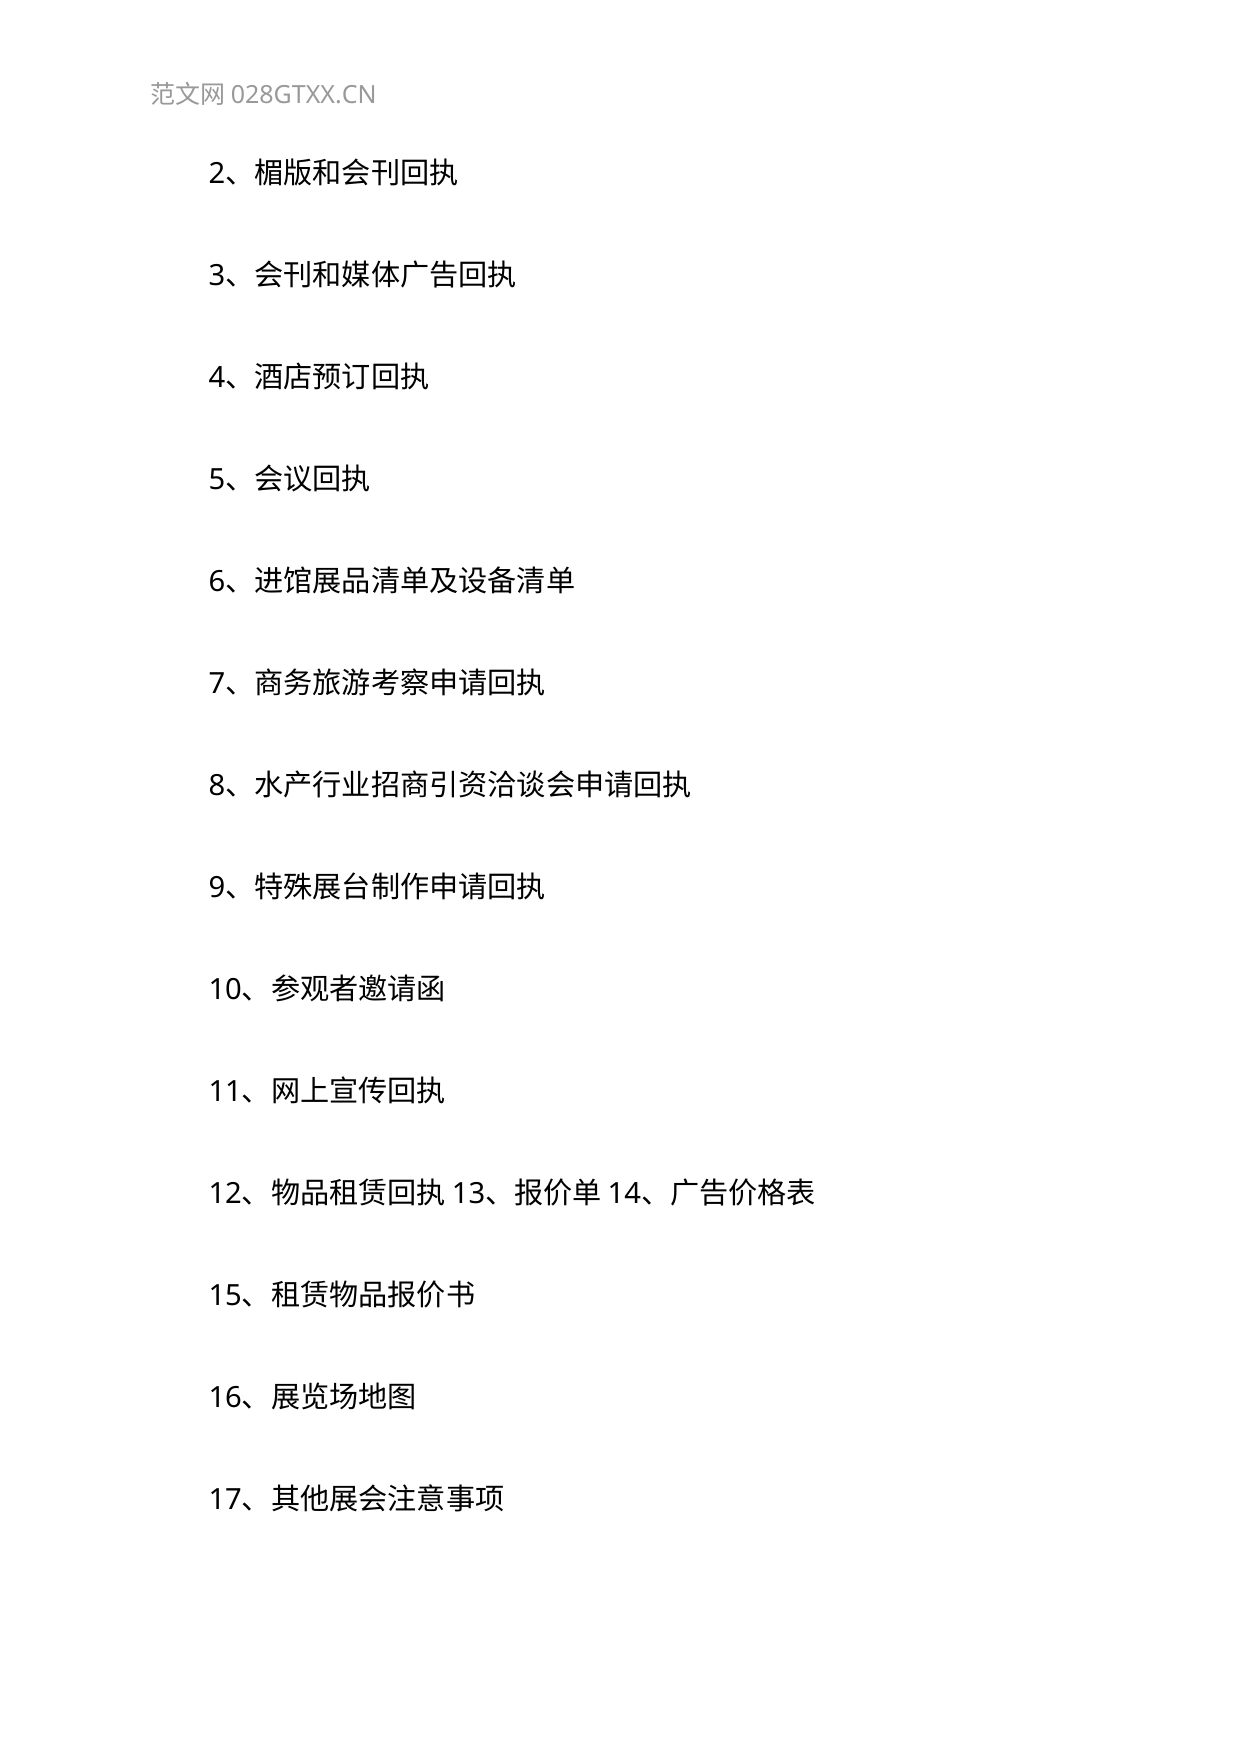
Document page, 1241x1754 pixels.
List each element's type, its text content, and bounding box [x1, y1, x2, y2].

text 8、水产行业招商引资洽谈会申请回执 [150, 762, 1090, 804]
text 10、参观者邀请函 [150, 966, 1090, 1008]
text 15、租赁物品报价书 [150, 1272, 1090, 1314]
text 2、楣版和会刊回执 [150, 150, 1090, 192]
text 5、会议回执 [150, 456, 1090, 498]
text 17、其他展会注意事项 [150, 1476, 1090, 1518]
text 4、酒店预订回执 [150, 354, 1090, 396]
text 9、特殊展台制作申请回执 [150, 864, 1090, 906]
text 6、进馆展品清单及设备清单 [150, 558, 1090, 600]
text 3、会刊和媒体广告回执 [150, 252, 1090, 294]
text 12、物品租赁回执13、报价单14、广告价格表 [150, 1170, 1090, 1212]
text 16、展览场地图 [150, 1374, 1090, 1416]
text 7、商务旅游考察申请回执 [150, 660, 1090, 702]
text 11、网上宣传回执 [150, 1068, 1090, 1110]
